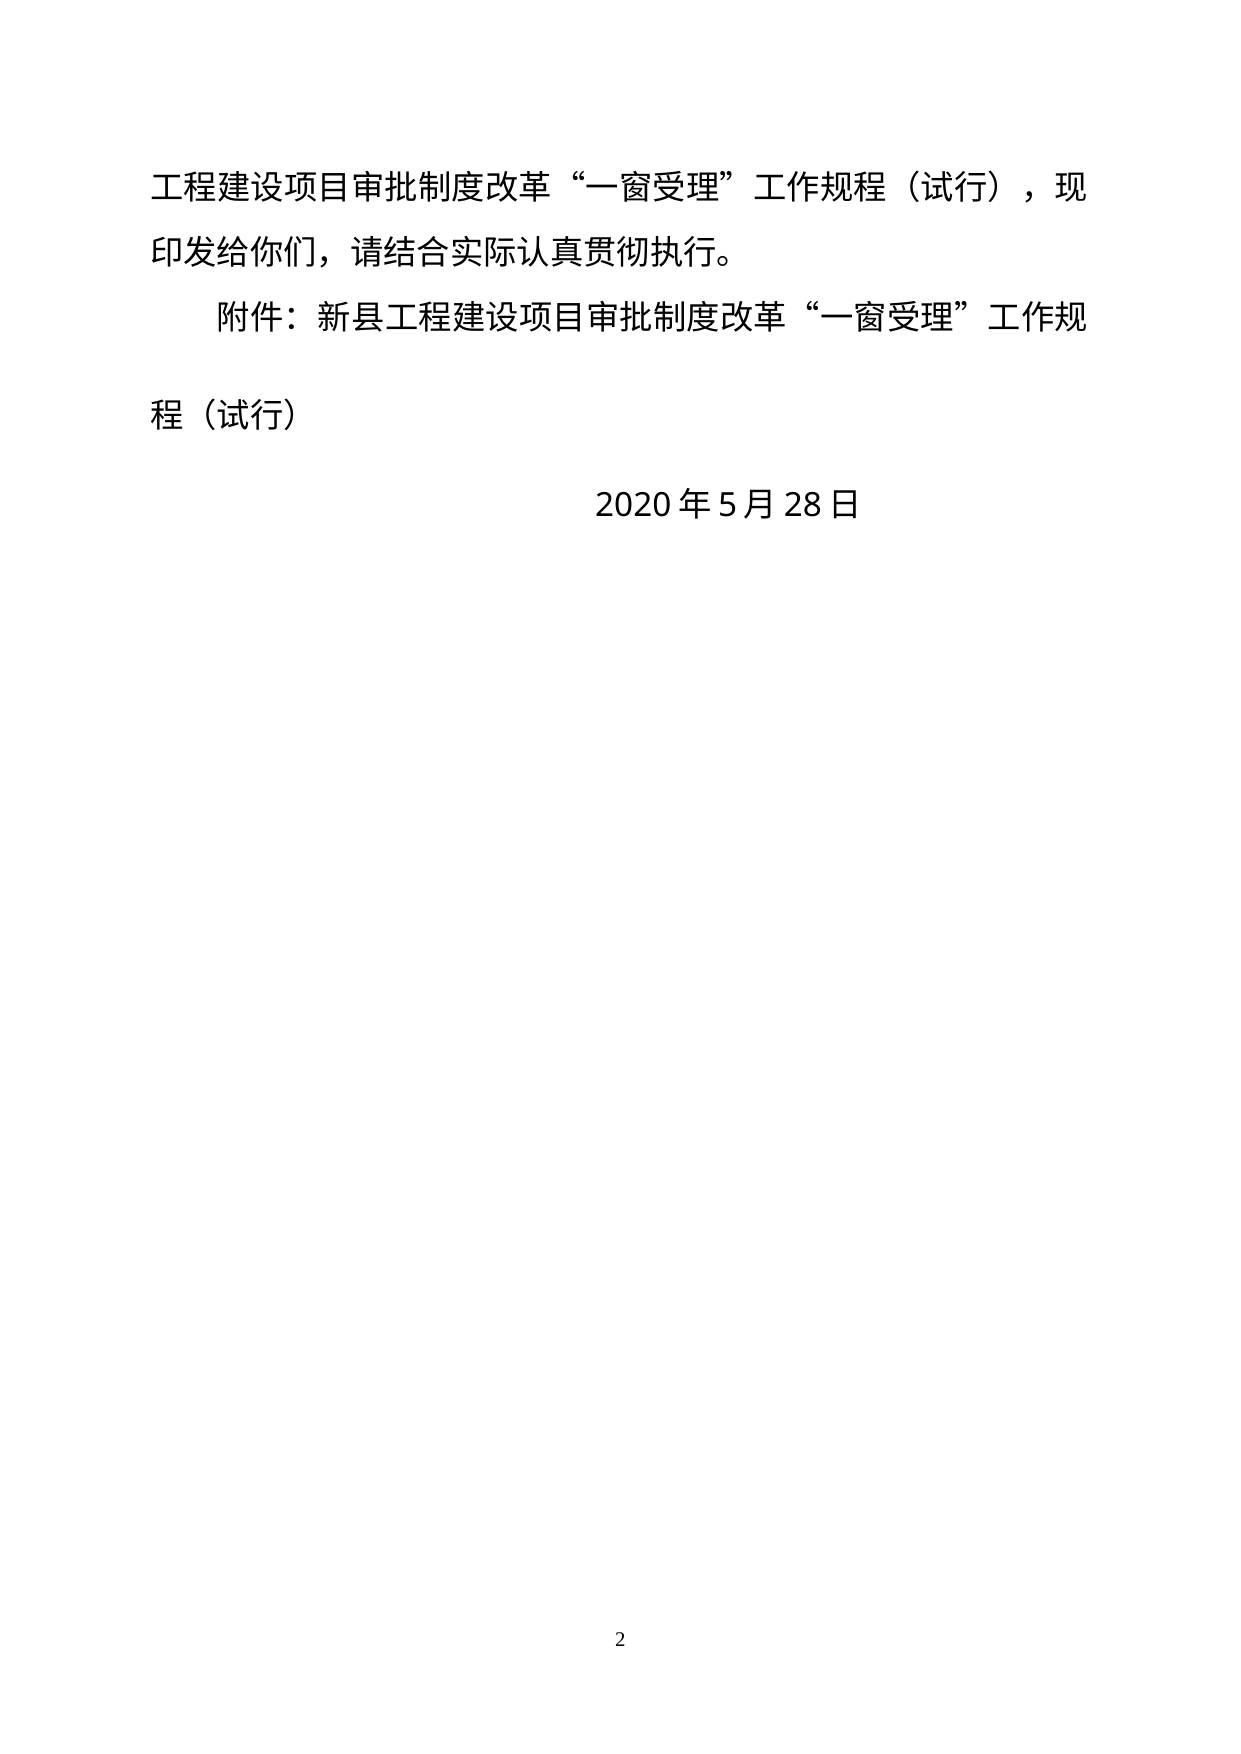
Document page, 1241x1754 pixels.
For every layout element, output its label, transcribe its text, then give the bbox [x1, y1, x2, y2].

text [150, 153, 1090, 283]
text 附件：新县工程建设项目审批制度改革“一窗受理”工作规程（试行） [150, 283, 1090, 445]
text 2020年5月28日新县工程建设项目审批制度改革 [150, 469, 1090, 534]
